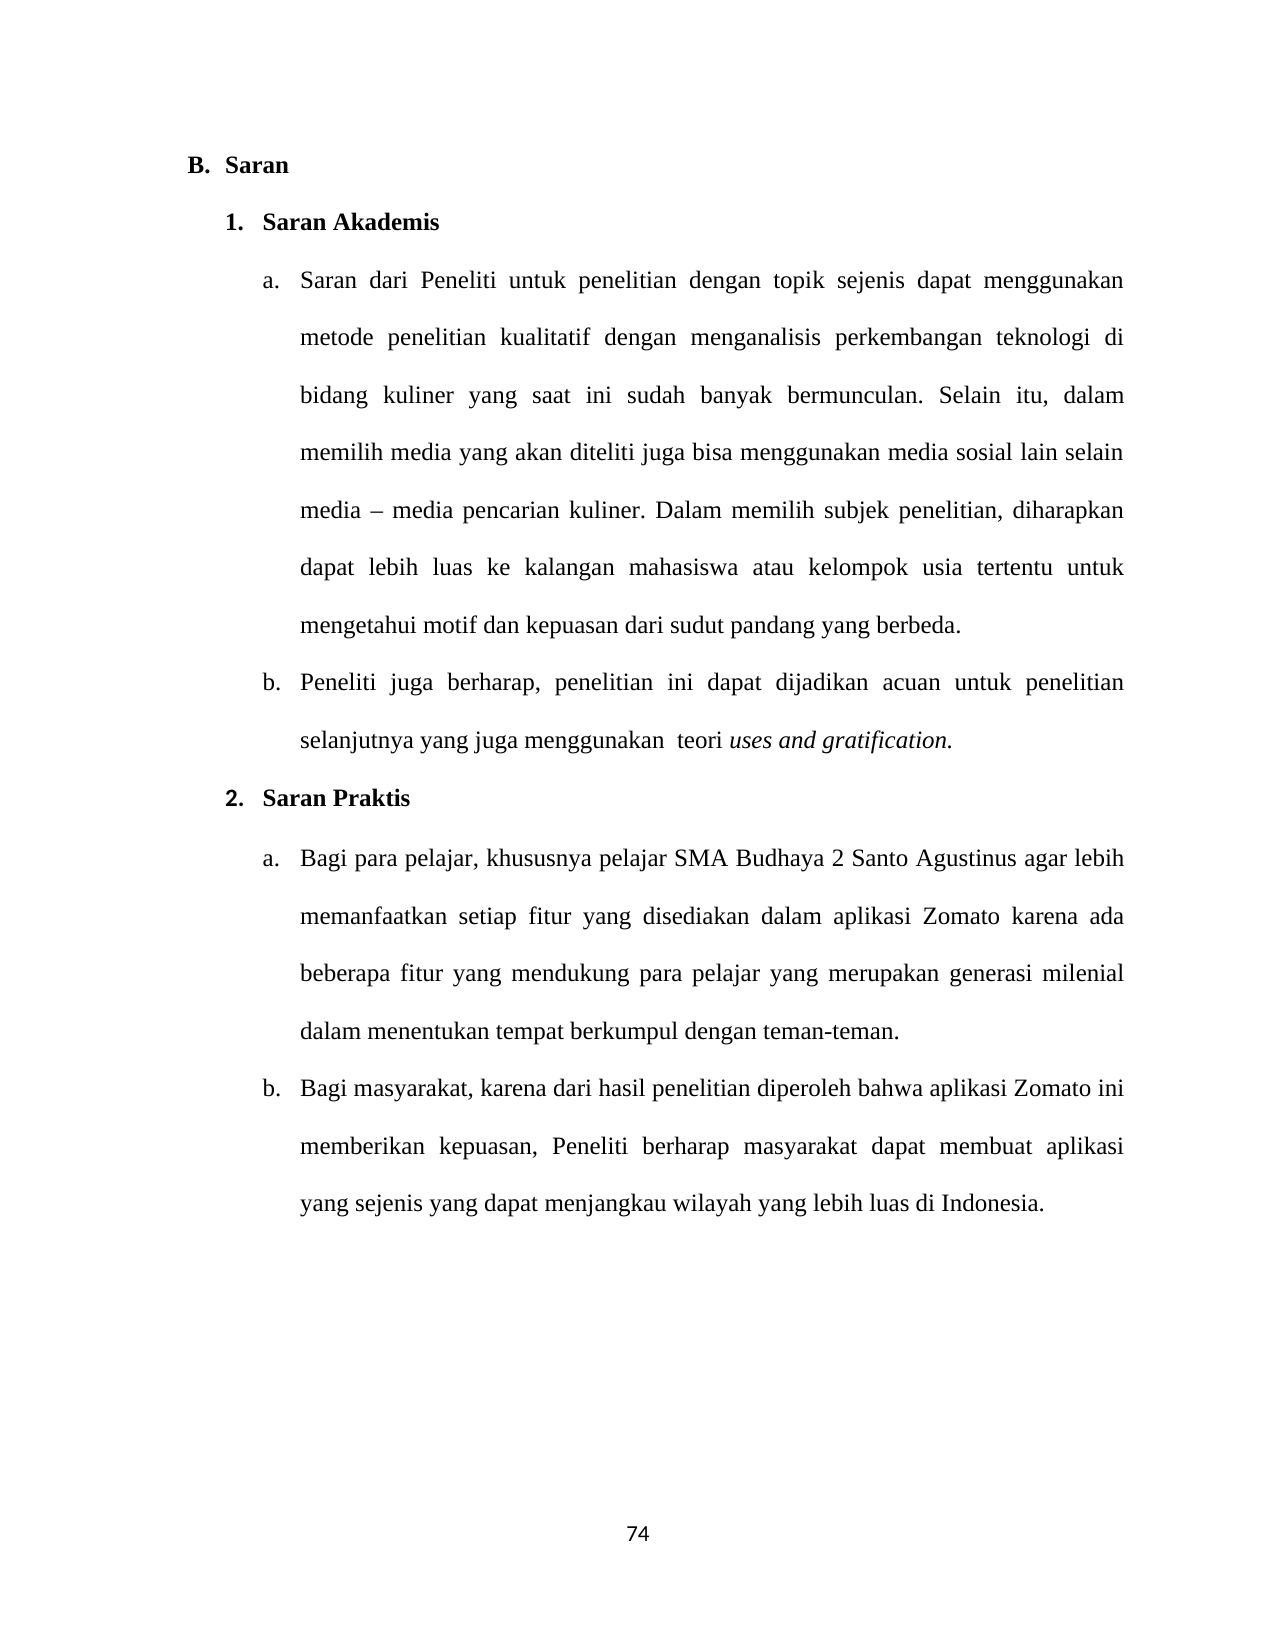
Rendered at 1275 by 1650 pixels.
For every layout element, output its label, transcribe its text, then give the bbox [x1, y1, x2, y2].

list Bagi para pelajar, khususnya pelajar SMA Budhaya 2 Santo Agustinus agar lebih memanfaatkan setiap fitur yang disediakan dalam aplikasi Zomato karena ada beberapa fitur yang mendukung para pelajar yang merupakan generasi milenial dalam menentukan tempat berkumpul dengan teman-teman. [262, 843, 1125, 1045]
list Bagi masyarakat, karena dari hasil penelitian diperoleh bahwa aplikasi Zomato ini memberikan kepuasan, Peneliti berharap masyarakat dapat membuat aplikasi yang sejenis yang dapat menjangkau wilayah yang lebih luas di Indonesia. [262, 1073, 1125, 1217]
list Peneliti juga berharap, penelitian ini dapat dijadikan acuan untuk penelitian selanjutnya yang juga menggunakan teori uses and gratification. [262, 667, 1125, 754]
list Saran [187, 150, 1125, 179]
list Saran dari Peneliti untuk penelitian dengan topik sejenis dapat menggunakan metode penelitian kualitatif dengan menganalisis perkembangan teknologi di bidang kuliner yang saat ini sudah banyak bermunculan. Selain itu, dalam memilih media yang akan diteliti juga bisa menggunakan media sosial lain selain media – media pencarian kuliner. Dalam memilih subjek penelitian, diharapkan dapat lebih luas ke kalangan mahasiswa atau kelompok usia tertentu untuk mengetahui motif dan kepuasan dari sudut pandang yang berbeda. [262, 265, 1125, 639]
list Saran Praktis [225, 782, 1125, 813]
list Saran Akademis [225, 207, 1125, 236]
